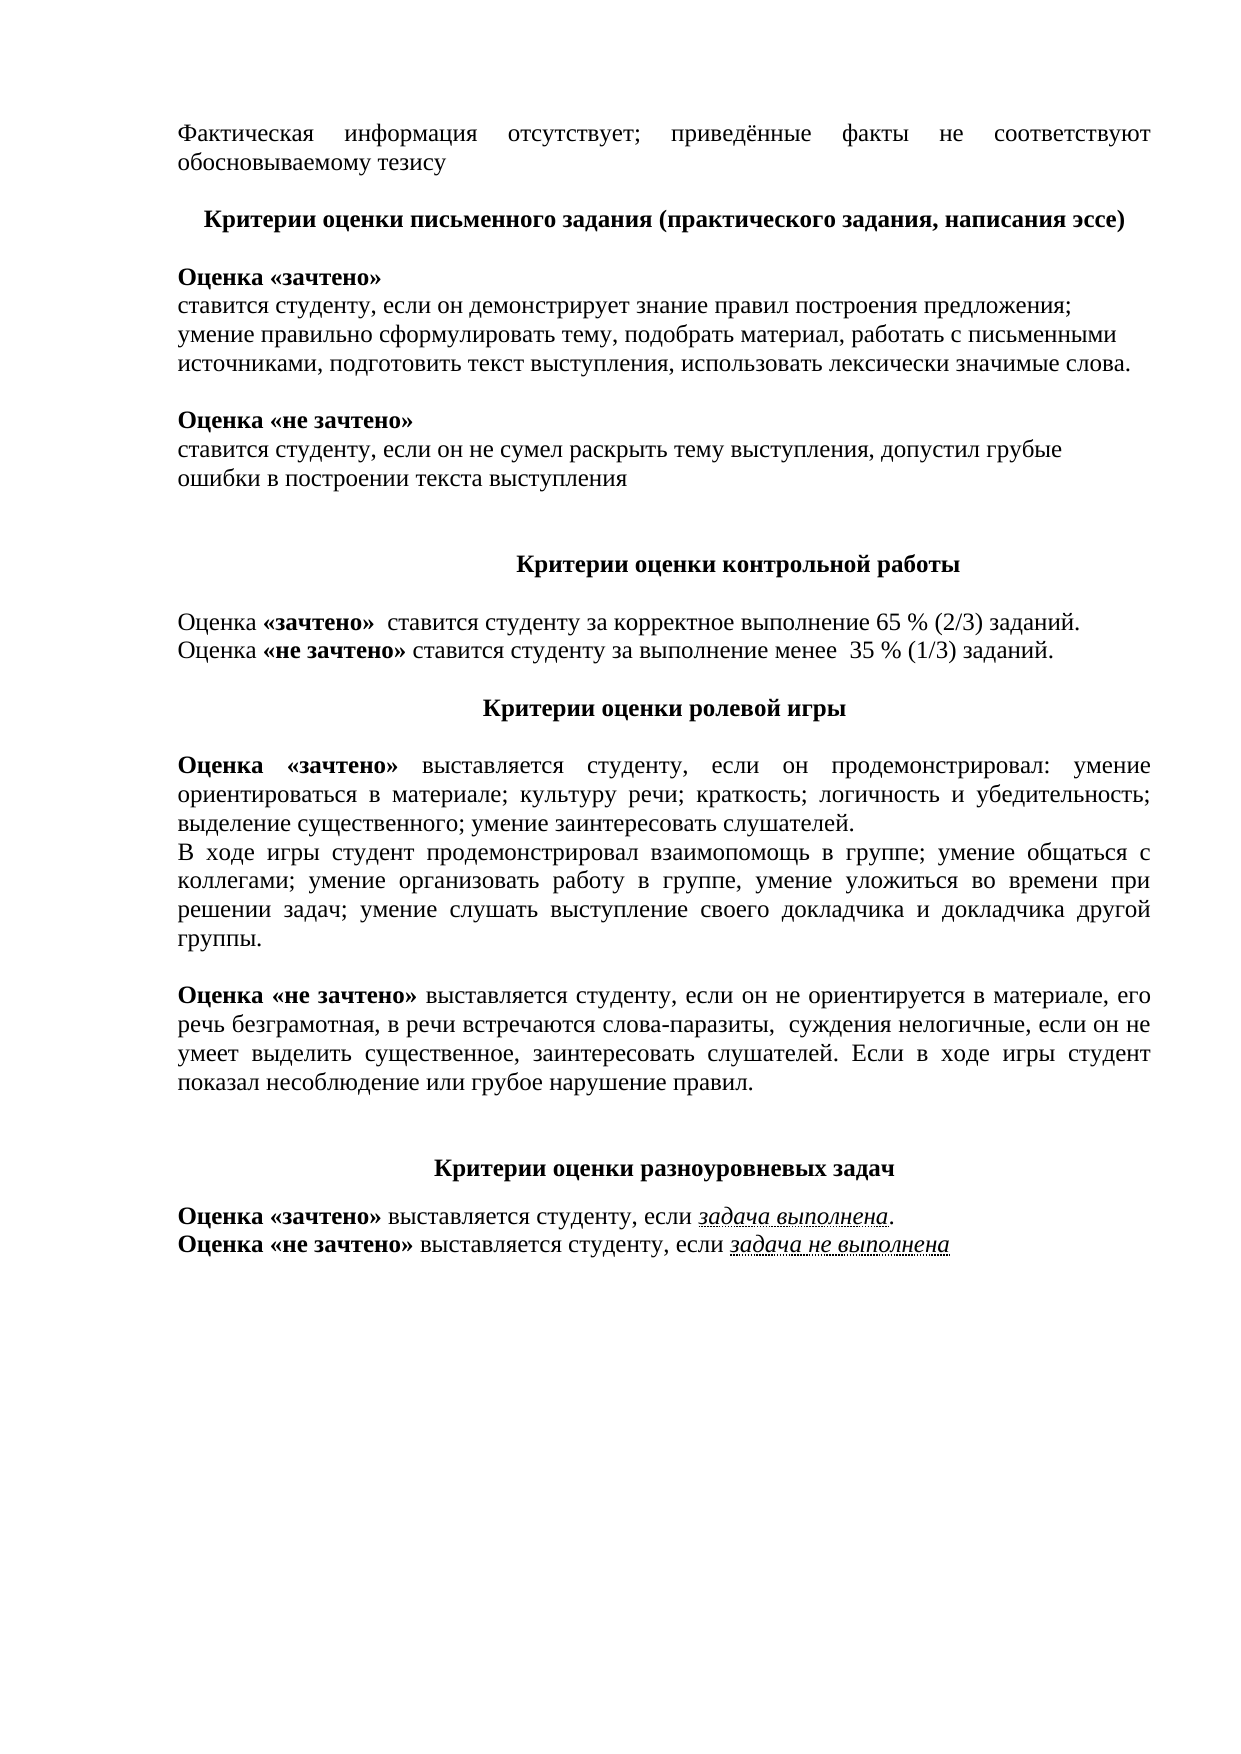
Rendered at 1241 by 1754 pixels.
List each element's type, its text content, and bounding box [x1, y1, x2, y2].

text Оценка «зачтено» выставляется студенту, если задача выполнена. [177, 1201, 1152, 1229]
text ставится студенту, если он демонстрирует знание правил построения предложения; умение правильно сформулировать тему, подобрать материал, работать с письменными источниками, подготовить текст выступления, использовать лексически значимые слова. [177, 291, 1152, 377]
text Критерии оценки письменного задания (практического задания, написания эссе) [177, 204, 1152, 233]
text Критерии оценки разноуровневых задач [177, 1153, 1152, 1182]
text Фактическая информация отсутствует; приведённые факты не соответствуют обосновываемому тезису [177, 118, 1152, 176]
text Критерии оценки контрольной работы [177, 549, 1152, 578]
text Оценка «зачтено» выставляется студенту, если он продемонстрировал: умение ориентироваться в материале; культуру речи; краткость; логичность и убедительность; выделение существенного; умение заинтересовать слушателей. [177, 751, 1152, 837]
text Оценка «не зачтено» [177, 406, 1152, 434]
text Оценка «не зачтено» ставится студенту за выполнение менее 35 % (1/3) заданий. [177, 636, 1152, 664]
text Критерии оценки ролевой игры [177, 693, 1152, 722]
text Оценка «зачтено» [177, 262, 1152, 291]
text В ходе игры студент продемонстрировал взаимопомощь в группе; умение общаться с коллегами; умение организовать работу в группе, умение уложиться во времени при решении задач; умение слушать выступление своего докладчика и докладчика другой группы. [177, 837, 1152, 952]
text Оценка «не зачтено» выставляется студенту, если он не ориентируется в материале, его речь безграмотная, в речи встречаются слова-паразиты, суждения нелогичные, если он не умеет выделить существенное, заинтересовать слушателей. Если в ходе игры студент показал несоблюдение или грубое нарушение правил. [177, 981, 1152, 1096]
text Оценка «зачтено» ставится студенту за корректное выполнение 65 % (2/3) заданий. [177, 607, 1152, 636]
text ставится студенту, если он не сумел раскрыть тему выступления, допустил грубые ошибки в построении текста выступления [177, 434, 1152, 492]
text Оценка «не зачтено» выставляется студенту, если задача не выполнена [177, 1229, 1152, 1258]
